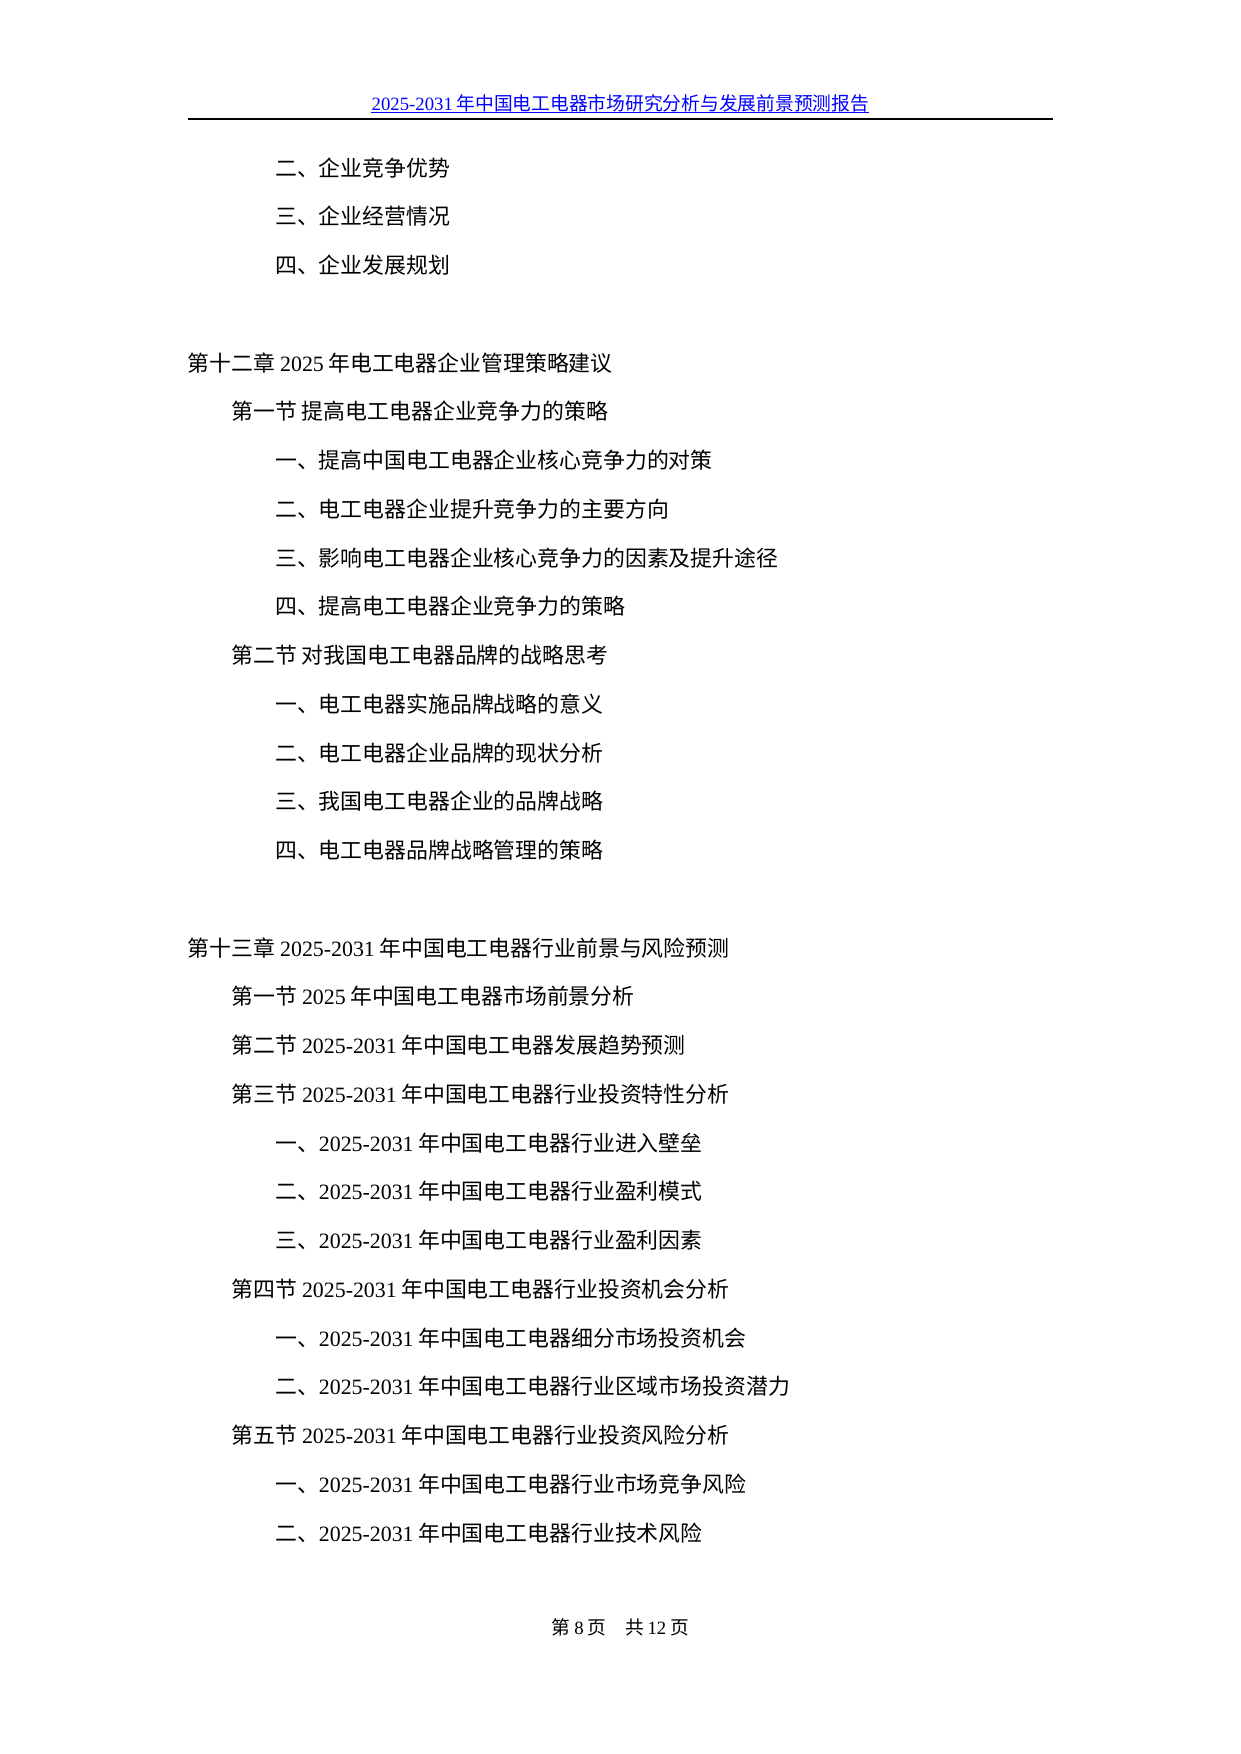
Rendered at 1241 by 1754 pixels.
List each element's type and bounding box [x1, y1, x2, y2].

text [187, 150, 1053, 1548]
